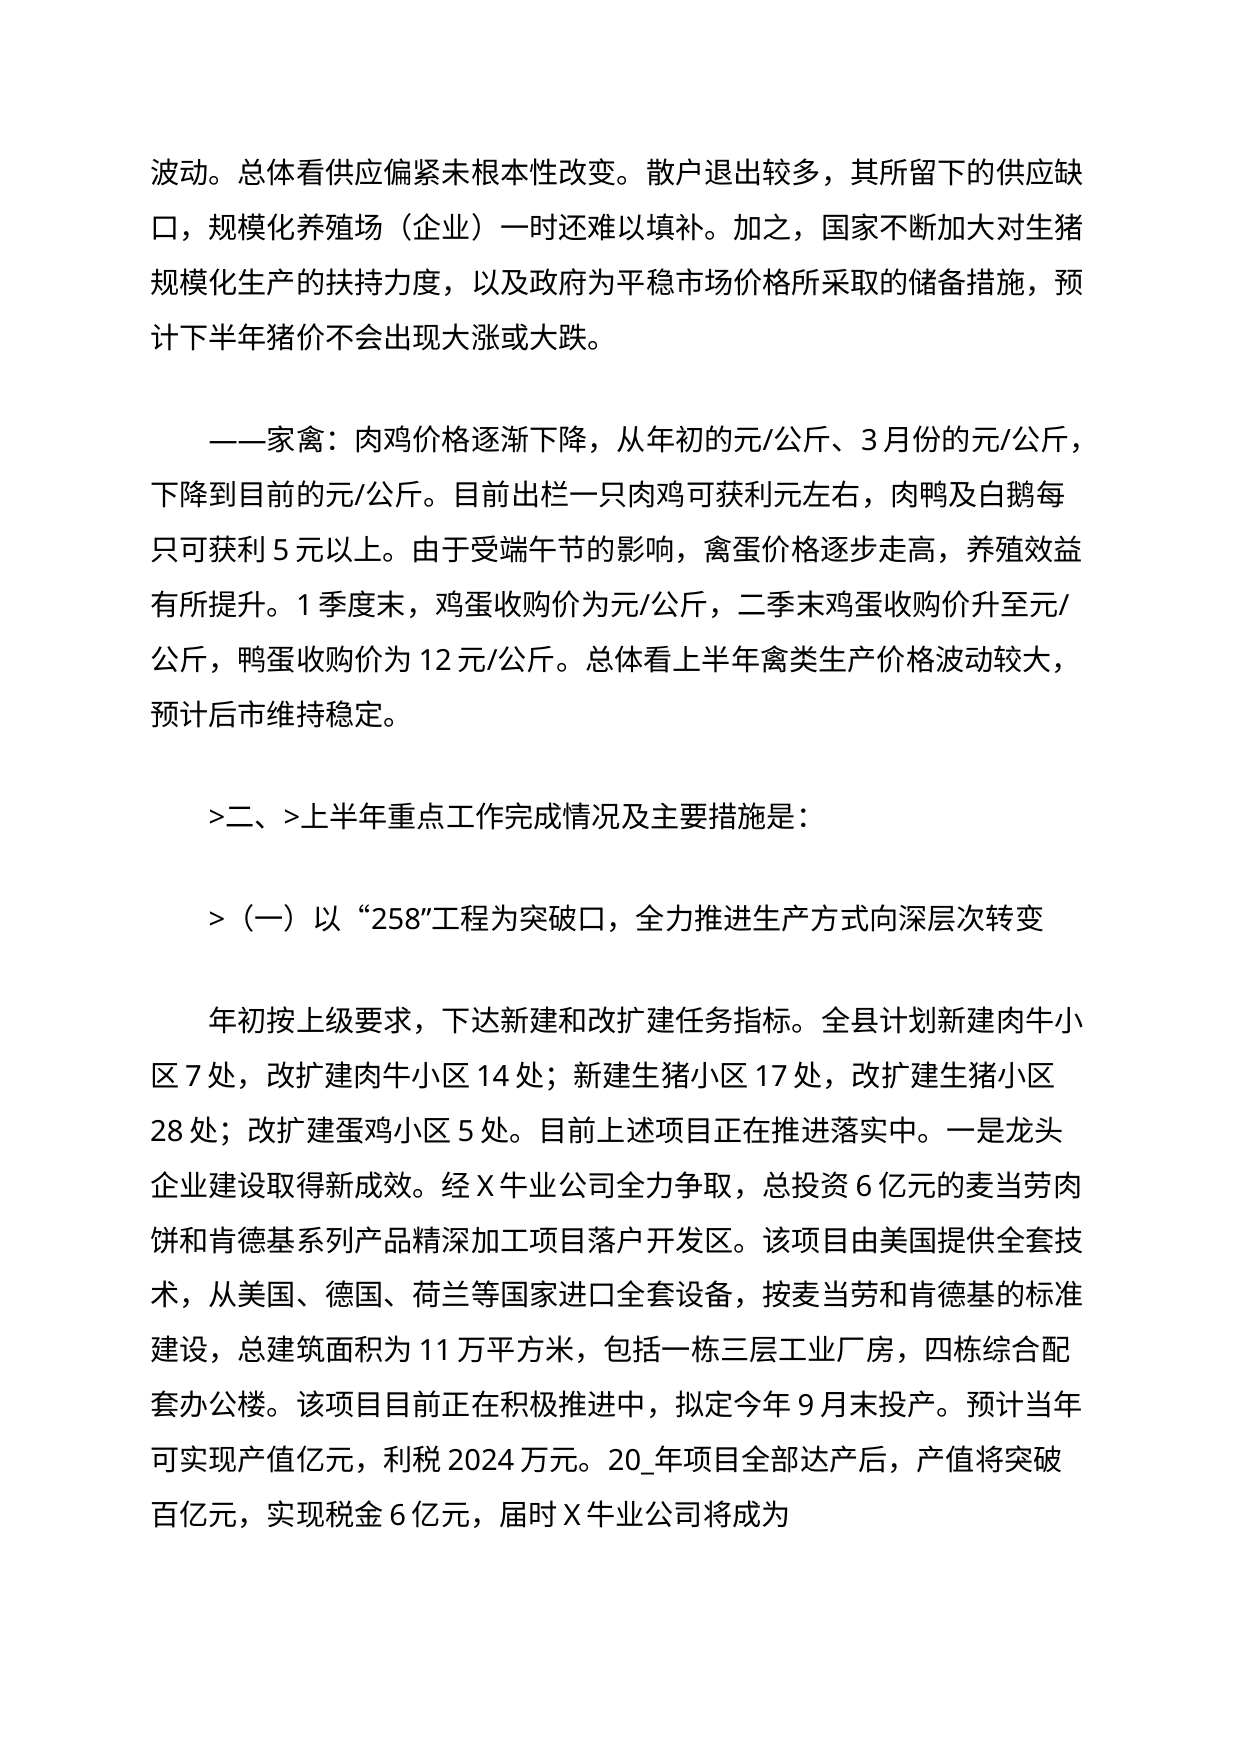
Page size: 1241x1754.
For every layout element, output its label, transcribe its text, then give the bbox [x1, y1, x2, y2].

text >二、>上半年重点工作完成情况及主要措施是： [150, 793, 1090, 836]
text 年初按上级要求，下达新建和改扩建任务指标。全县计划新建肉牛小区7处，改扩建肉牛小区14处；新建生猪小区17处，改扩建生猪小区28处；改扩建蛋鸡小区5处。目前上述项目正在推进落实中。一是龙头企业建设取得新成效。经X牛业公司全力争取，总投资6亿元的麦当劳肉饼和肯德基系列产品精深加工项目落户开发区。该项目由美国提供全套技术，从美国、德国、荷兰等国家进口全套设备，按麦当劳和肯德基的标准建设，总建筑面积为11万平方米，包括一栋三层工业厂房，四栋综合配套办公楼。该项目目前正在积极推进中，拟定今年9月末投产。预计当年可实现产值亿元，利税2024万元。20_年项目全部达产后，产值将突破百亿元，实现税金6亿元，届时X牛业公司将成为 [150, 997, 1090, 1534]
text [150, 150, 1090, 357]
text >（一）以“258”工程为突破口，全力推进生产方式向深层次转变 [150, 895, 1090, 938]
text ——家禽：肉鸡价格逐渐下降，从年初的元/公斤、3月份的元/公斤，下降到目前的元/公斤。目前出栏一只肉鸡可获利元左右，肉鸭及白鹅每只可获利5元以上。由于受端午节的影响，禽蛋价格逐步走高，养殖效益有所提升。1季度末，鸡蛋收购价为元/公斤，二季末鸡蛋收购价升至元/公斤，鸭蛋收购价为12元/公斤。总体看上半年禽类生产价格波动较大，预计后市维持稳定。 [150, 416, 1090, 734]
